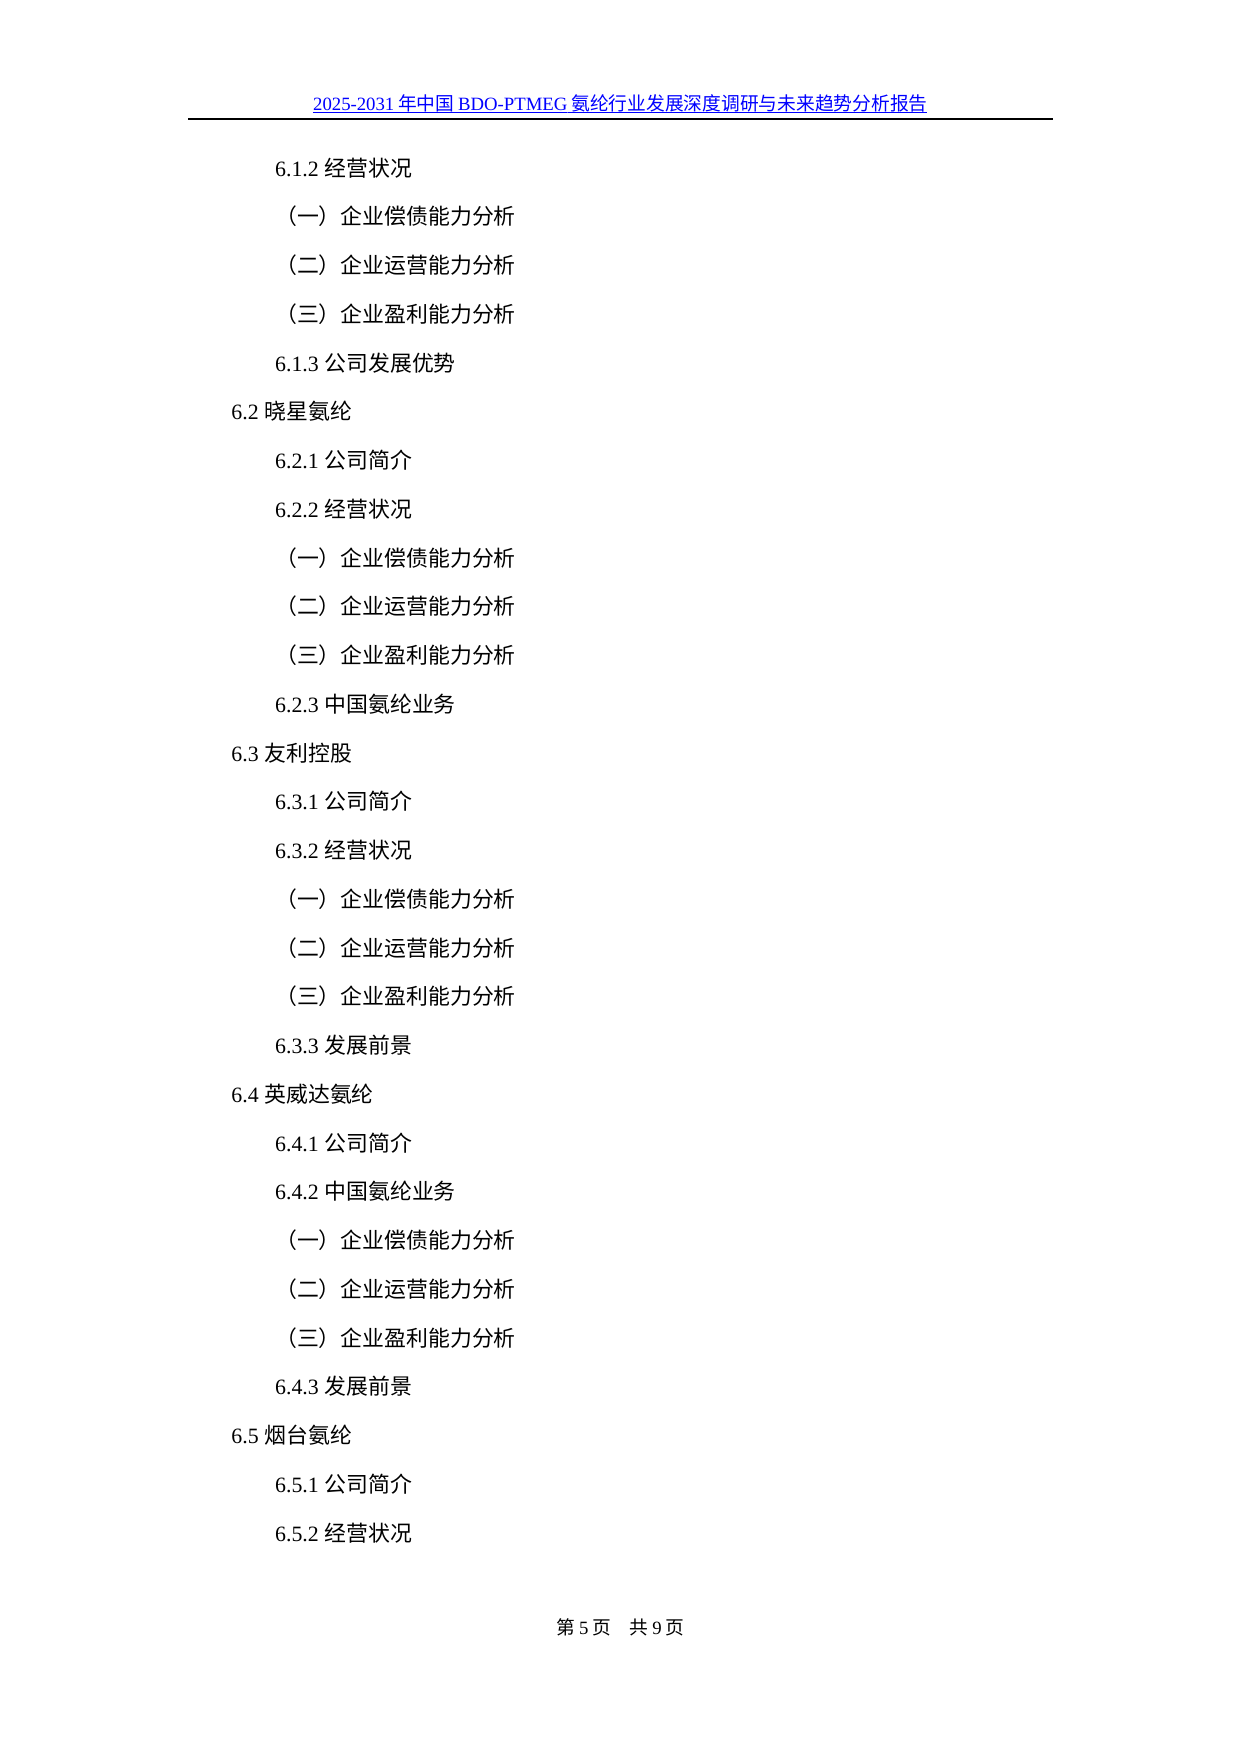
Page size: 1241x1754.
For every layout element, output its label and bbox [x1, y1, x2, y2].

text [187, 150, 1053, 1548]
